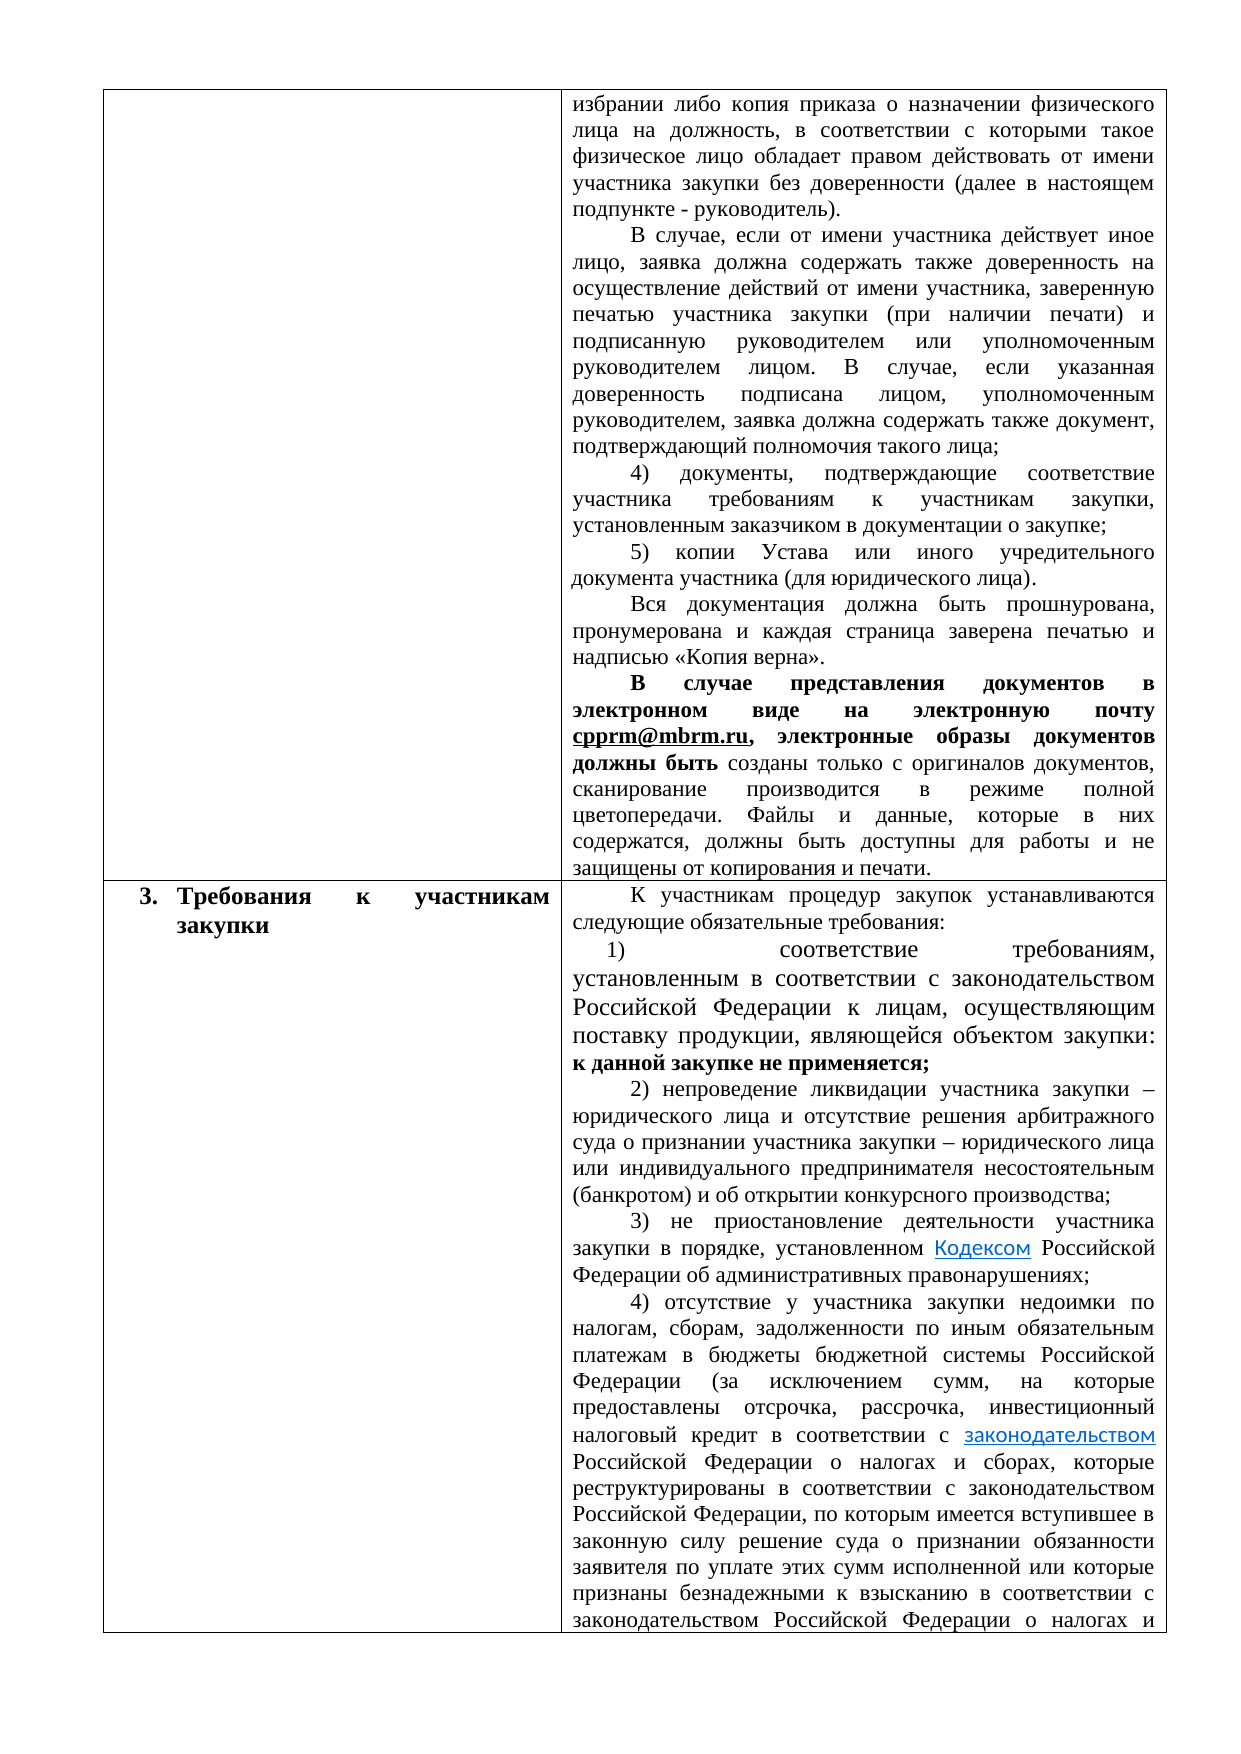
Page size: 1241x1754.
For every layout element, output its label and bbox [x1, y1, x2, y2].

table_cell [104, 90, 561, 880]
table_cell [104, 881, 561, 1632]
table_cell [562, 90, 1166, 880]
table_cell [562, 881, 1166, 1632]
